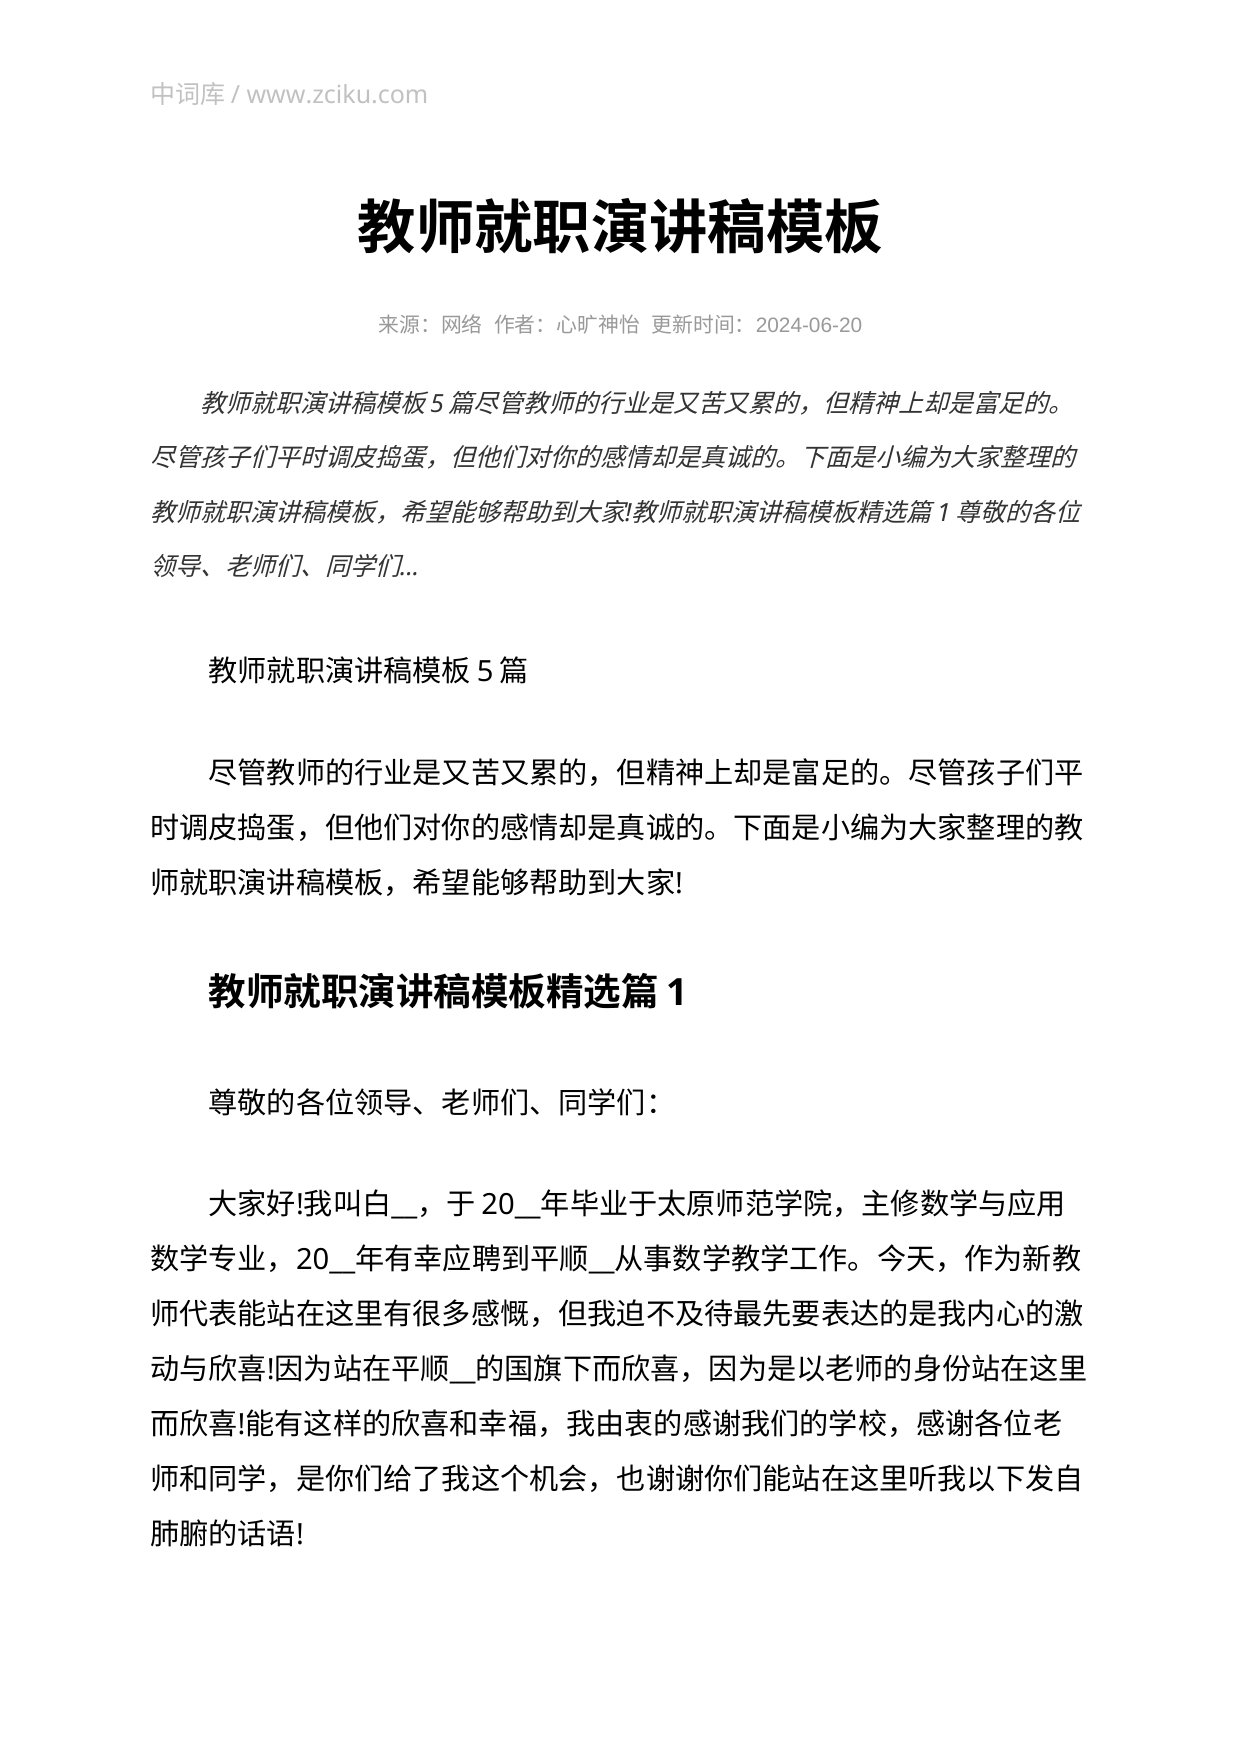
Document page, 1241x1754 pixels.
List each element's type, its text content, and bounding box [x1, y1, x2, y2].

text 教师就职演讲稿模板精选篇1 [150, 962, 1090, 1016]
text 来源：网络 作者：心旷神怡 更新时间：2024-06-20 [150, 313, 1090, 337]
text 尊敬的各位领导、老师们、同学们： [150, 1079, 1090, 1121]
text 尽管教师的行业是又苦又累的，但精神上却是富足的。尽管孩子们平时调皮捣蛋，但他们对你的感情却是真诚的。下面是小编为大家整理的教师就职演讲稿模板，希望能够帮助到大家! [150, 750, 1090, 902]
subtitle 教师就职演讲稿模板 [150, 181, 1090, 266]
text 大家好!我叫白__，于20__年毕业于太原师范学院，主修数学与应用数学专业，20__年有幸应聘到平顺__从事数学教学工作。今天，作为新教师代表能站在这里有很多感慨，但我迫不及待最先要表达的是我内心的激动与欣喜!因为站在平顺__的国旗下而欣喜，因为是以老师的身份站在这里而欣喜!能有这样的欣喜和幸福，我由衷的感谢我们的学校，感谢各位老师和同学，是你们给了我这个机会，也谢谢你们能站在这里听我以下发自肺腑的话语! [150, 1181, 1090, 1553]
text 教师就职演讲稿模板5篇 [150, 648, 1090, 690]
text 教师就职演讲稿模板5篇尽管教师的行业是又苦又累的，但精神上却是富足的。尽管孩子们平时调皮捣蛋，但他们对你的感情却是真诚的。下面是小编为大家整理的教师就职演讲稿模板，希望能够帮助到大家!教师就职演讲稿模板精选篇1尊敬的各位领导、老师们、同学们... [150, 383, 1090, 583]
